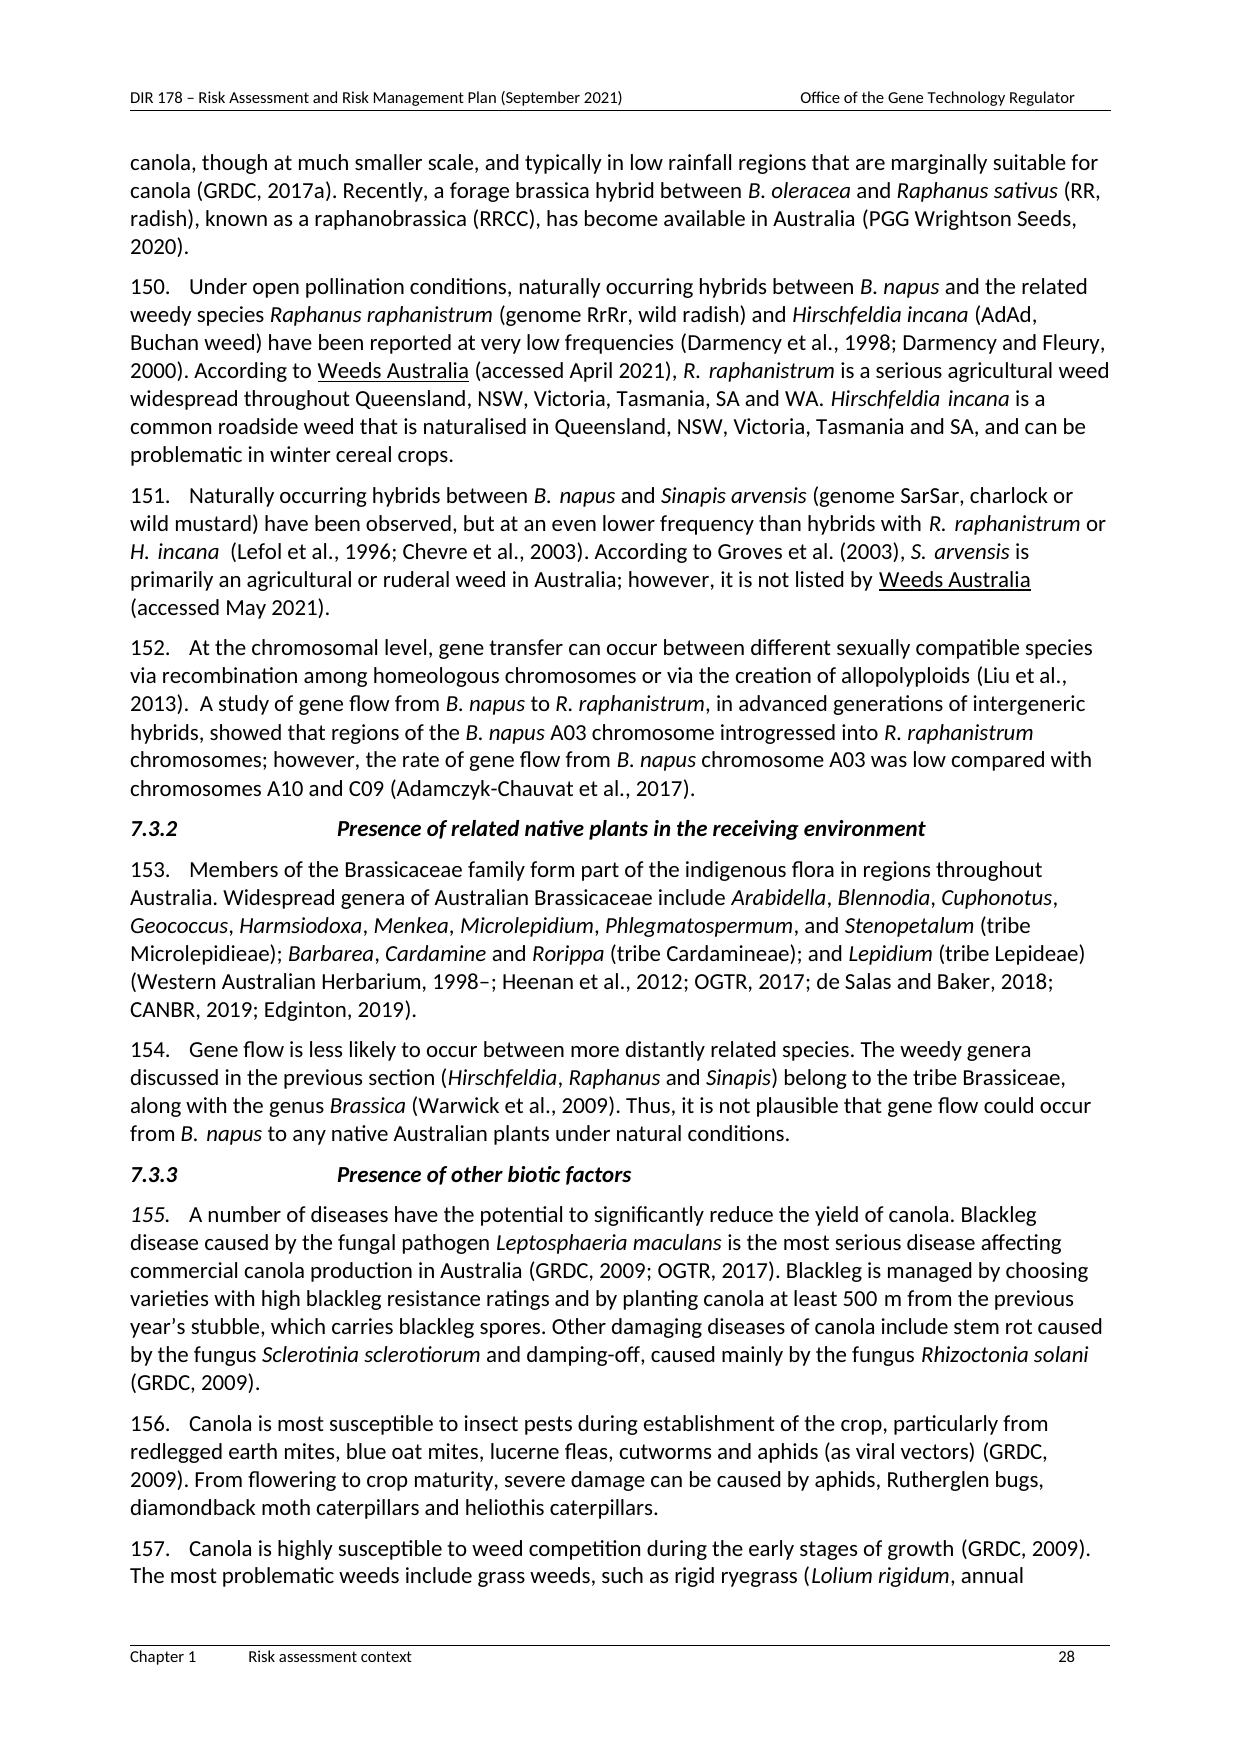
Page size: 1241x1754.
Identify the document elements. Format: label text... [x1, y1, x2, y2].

text Gene flow is less likely to occur between more distantly related species. The weedy genera discussed in the previous section (Hirschfeldia, Raphanus and Sinapis) belong to the tribe Brassiceae, along with the genus Brassica (Warwick et al., 2009). Thus, it is not plausible that gene flow could occur from B. napus to any native Australian plants under natural conditions. [130, 1035, 1110, 1147]
text At the chromosomal level, gene transfer can occur between different sexually compatible species via recombination among homeologous chromosomes or via the creation of allopolyploids (Liu et al., 2013). A study of gene flow from B. napus to R. raphanistrum, in advanced generations of intergeneric hybrids, showed that regions of the B. napus A03 chromosome introgressed into R. raphanistrum chromosomes; however, the rate of gene flow from B. napus chromosome A03 was low compared with chromosomes A10 and C09 (Adamczyk-Chauvat et al., 2017). [130, 633, 1110, 802]
text Members of the Brassicaceae family form part of the indigenous flora in regions throughout Australia. Widespread genera of Australian Brassicaceae include Arabidella, Blennodia, Cuphonotus, Geococcus, Harmsiodoxa, Menkea, Microlepidium, Phlegmatospermum, and Stenopetalum (tribe Microlepidieae); Barbarea, Cardamine and Rorippa (tribe Cardamineae); and Lepidium (tribe Lepideae) (Western Australian Herbarium, 1998–; Heenan et al., 2012; OGTR, 2017; de Salas and Baker, 2018; CANBR, 2019; Edginton, 2019). [130, 855, 1110, 1023]
text Under open pollination conditions, naturally occurring hybrids between B. napus and the related weedy species Raphanus raphanistrum (genome RrRr, wild radish) and Hirschfeldia incana (AdAd, Buchan weed) have been reported at very low frequencies (Darmency et al., 1998; Darmency and Fleury, 2000). According to Weeds Australia (accessed April 2021), R. raphanistrum is a serious agricultural weed widespread throughout Queensland, NSW, Victoria, Tasmania, SA and WA. Hirschfeldia incana is a common roadside weed that is naturalised in Queensland, NSW, Victoria, Tasmania and SA, and can be problematic in winter cereal crops. [130, 272, 1110, 468]
text A number of diseases have the potential to significantly reduce the yield of canola. Blackleg disease caused by the fungal pathogen Leptosphaeria maculans is the most serious disease affecting commercial canola production in Australia (GRDC, 2009; OGTR, 2017). Blackleg is managed by choosing varieties with high blackleg resistance ratings and by planting canola at least 500 m from the previous year’s stubble, which carries blackleg spores. Other damaging diseases of canola include stem rot caused by the fungus Sclerotinia sclerotiorum and damping-off, caused mainly by the fungus Rhizoctonia solani (GRDC, 2009). [130, 1200, 1110, 1397]
text Naturally occurring hybrids between B. napus and Sinapis arvensis (genome SarSar, charlock or wild mustard) have been observed, but at an even lower frequency than hybrids with R. raphanistrum or H. incana (Lefol et al., 1996; Chevre et al., 2003). According to Groves et al. (2003), S. arvensis is primarily an agricultural or ruderal weed in Australia; however, it is not listed by Weeds Australia (accessed May 2021). [130, 481, 1110, 621]
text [130, 1534, 1110, 1590]
text Canola is most susceptible to insect pests during establishment of the crop, particularly from redlegged earth mites, blue oat mites, lucerne fleas, cutworms and aphids (as viral vectors) (GRDC, 2009). From flowering to crop maturity, severe damage can be caused by aphids, Rutherglen bugs, diamondback moth caterpillars and heliothis caterpillars. [130, 1409, 1110, 1521]
subtitle Presence of other biotic factors [130, 1160, 1110, 1188]
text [130, 148, 1110, 260]
subtitle Presence of related native plants in the receiving environment [130, 814, 1110, 842]
